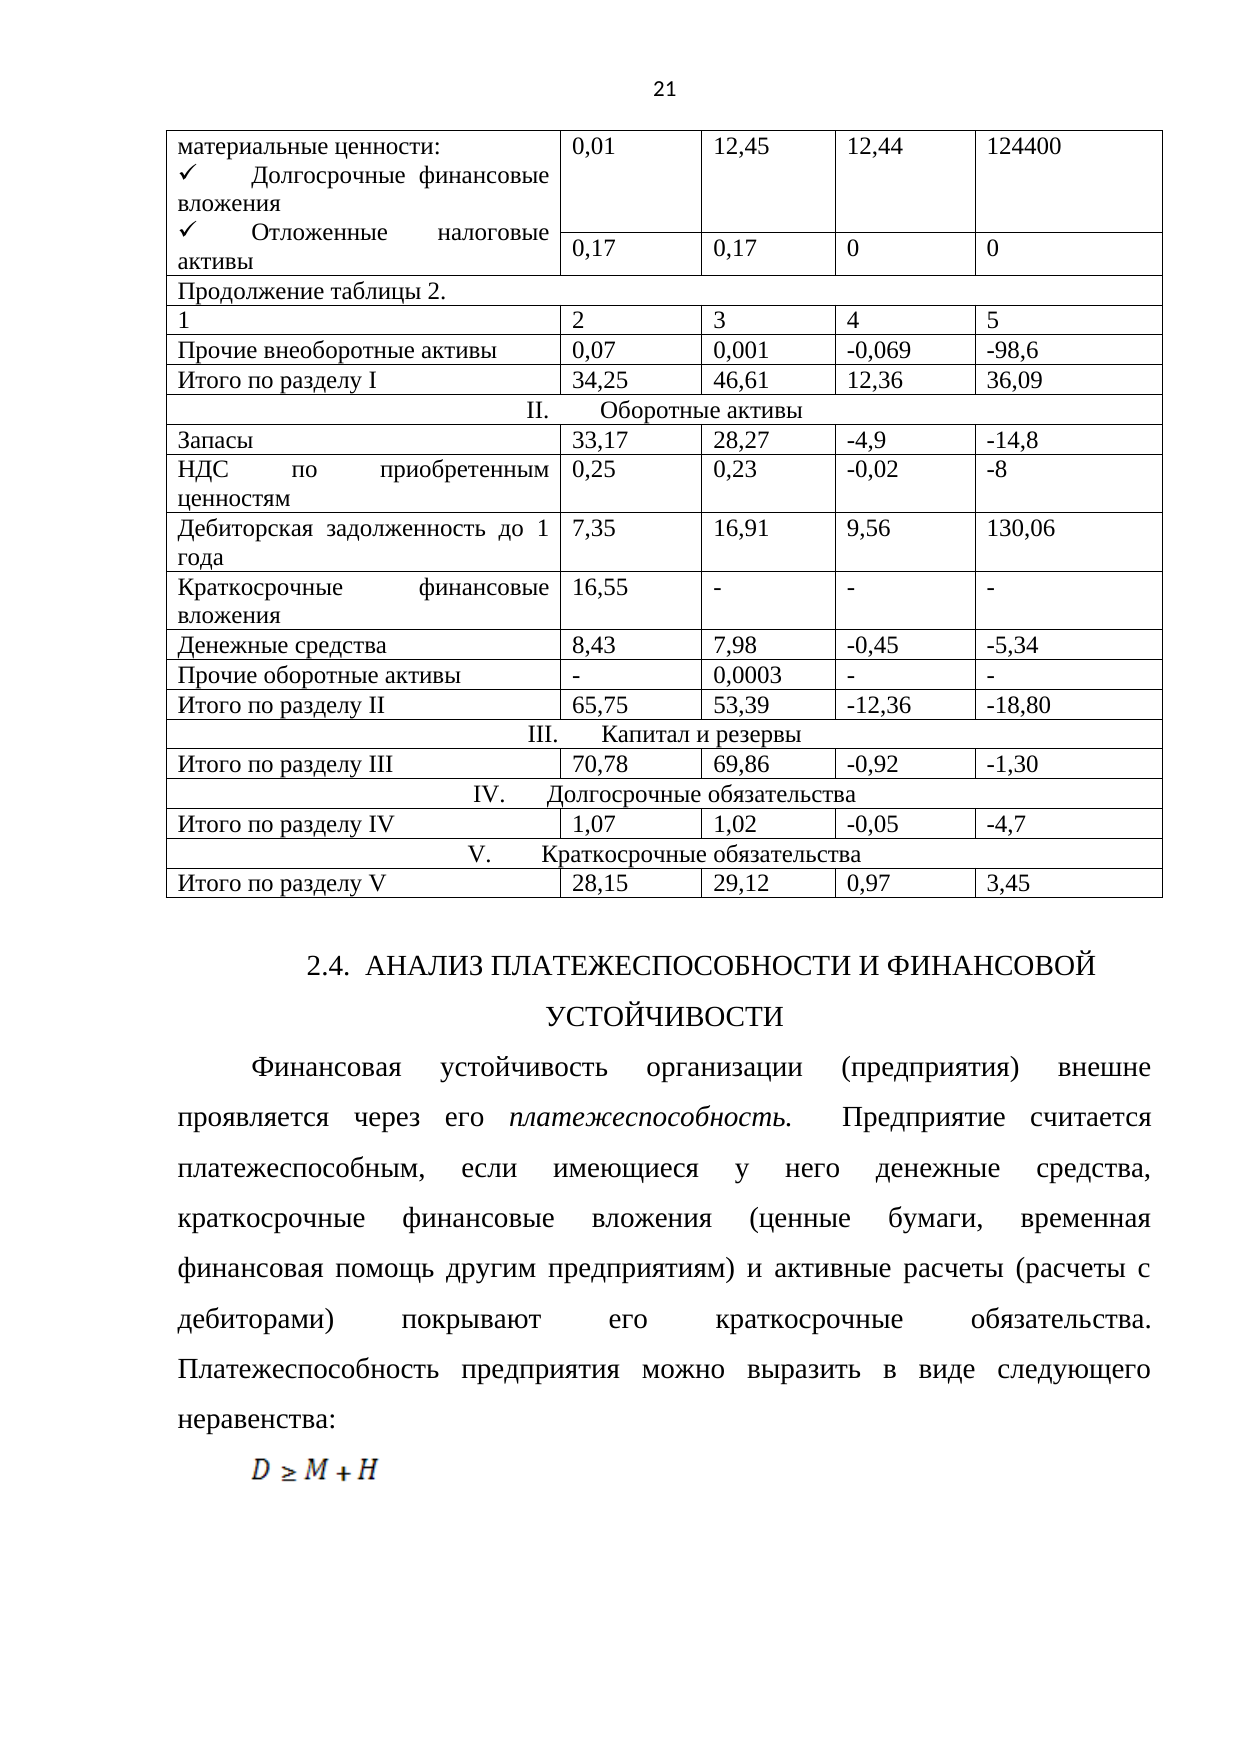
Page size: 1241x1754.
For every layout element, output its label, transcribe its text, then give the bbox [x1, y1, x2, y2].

table_cell -0,05 [836, 809, 975, 838]
table_cell Денежные средства [167, 630, 560, 659]
table_cell Краткосрочные финансовые вложения [167, 572, 560, 629]
table_cell 8,43 [561, 630, 701, 659]
table_cell 0,07 [561, 335, 701, 364]
table_cell 12,44 [836, 131, 975, 232]
table_cell -5,34 [976, 630, 1162, 659]
table_cell 36,09 [976, 365, 1162, 394]
table_cell Итого по разделу I [167, 365, 560, 394]
table_cell Капитал и резервы [167, 720, 1162, 748]
table_cell 124400 [976, 131, 1162, 232]
table_cell 16,91 [702, 513, 835, 571]
table_cell 1,02 [702, 809, 835, 838]
table_cell 69,86 [702, 749, 835, 778]
table_cell 0,17 [702, 233, 835, 275]
table_cell - [561, 660, 701, 689]
table_cell Прочие оборотные активы [167, 660, 560, 689]
table_cell - [836, 572, 975, 629]
table_cell 33,17 [561, 425, 701, 453]
table_cell 70,78 [561, 749, 701, 778]
table_cell -1,30 [976, 749, 1162, 778]
table_cell Прочие внеоборотные активы [167, 335, 560, 364]
table_cell НДС по приобретенным ценностям [167, 455, 560, 512]
table_cell Итого по разделу II [167, 690, 560, 718]
table_cell -4,7 [976, 809, 1162, 838]
table_cell 7,35 [561, 513, 701, 571]
table_cell - [836, 660, 975, 689]
table_cell - [702, 572, 835, 629]
table_cell Дебиторская задолженность до 1 года [167, 513, 560, 571]
table_cell 9,56 [836, 513, 975, 571]
table_cell 0 [836, 233, 975, 275]
table_cell 1,07 [561, 809, 701, 838]
table_cell - [976, 572, 1162, 629]
subtitle 2.4. Анализ платежеспособности и финансовой устойчивости [177, 948, 1152, 1032]
table_cell -8 [976, 455, 1162, 512]
table_cell 46,61 [702, 365, 835, 394]
table_cell Запасы [167, 425, 560, 453]
table_cell 130,06 [976, 513, 1162, 571]
table_cell 4 [836, 306, 975, 334]
table_cell -0,02 [836, 455, 975, 512]
table_cell 28,27 [702, 425, 835, 453]
picture [251, 1451, 384, 1486]
table_cell Продолжение таблицы 2. [167, 276, 1162, 304]
table_cell 12,45 [702, 131, 835, 232]
table_cell 28,15 [561, 869, 701, 897]
table_cell -4,9 [836, 425, 975, 453]
table_cell - [976, 660, 1162, 689]
table_cell 0 [976, 233, 1162, 275]
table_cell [167, 131, 560, 275]
table_cell 3 [702, 306, 835, 334]
table_cell 0,23 [702, 455, 835, 512]
table_cell 5 [976, 306, 1162, 334]
table_cell 53,39 [702, 690, 835, 718]
table_cell 0,97 [836, 869, 975, 897]
table_cell 12,36 [836, 365, 975, 394]
table_cell -12,36 [836, 690, 975, 718]
table_cell 1 [167, 306, 560, 334]
table_cell 7,98 [702, 630, 835, 659]
table_cell -0,45 [836, 630, 975, 659]
table_cell -18,80 [976, 690, 1162, 718]
table_cell Итого по разделу III [167, 749, 560, 778]
table_cell -0,92 [836, 749, 975, 778]
table_cell Итого по разделу IV [167, 809, 560, 838]
table_cell 0,01 [561, 131, 701, 232]
table_cell Оборотные активы [167, 395, 1162, 424]
table_cell 3,45 [976, 869, 1162, 897]
table_cell -0,069 [836, 335, 975, 364]
table_cell Итого по разделу V [167, 869, 560, 897]
table_cell 16,55 [561, 572, 701, 629]
table_cell 0,0003 [702, 660, 835, 689]
table_cell 0,001 [702, 335, 835, 364]
table_cell -98,6 [976, 335, 1162, 364]
table_cell Долгосрочные обязательства [167, 779, 1162, 808]
table_cell 65,75 [561, 690, 701, 718]
table_cell 2 [561, 306, 701, 334]
table_cell Краткосрочные обязательства [167, 839, 1162, 867]
text Финансовая устойчивость организации (предприятия) внешне проявляется через его платежеспособность. Предприятие считается платежеспособным, если имеющиеся у него денежные средства, краткосрочные финансовые вложения (ценные бумаги, временная финансовая помощь другим предприятиям) и активные расчеты (расчеты с дебиторами) покрывают его краткосрочные обязательства. Платежеспособность предприятия можно выразить в виде следующего неравенства: [177, 1049, 1152, 1435]
table_cell 0,17 [561, 233, 701, 275]
table_cell -14,8 [976, 425, 1162, 453]
table_cell 34,25 [561, 365, 701, 394]
table_cell 29,12 [702, 869, 835, 897]
table_cell 0,25 [561, 455, 701, 512]
